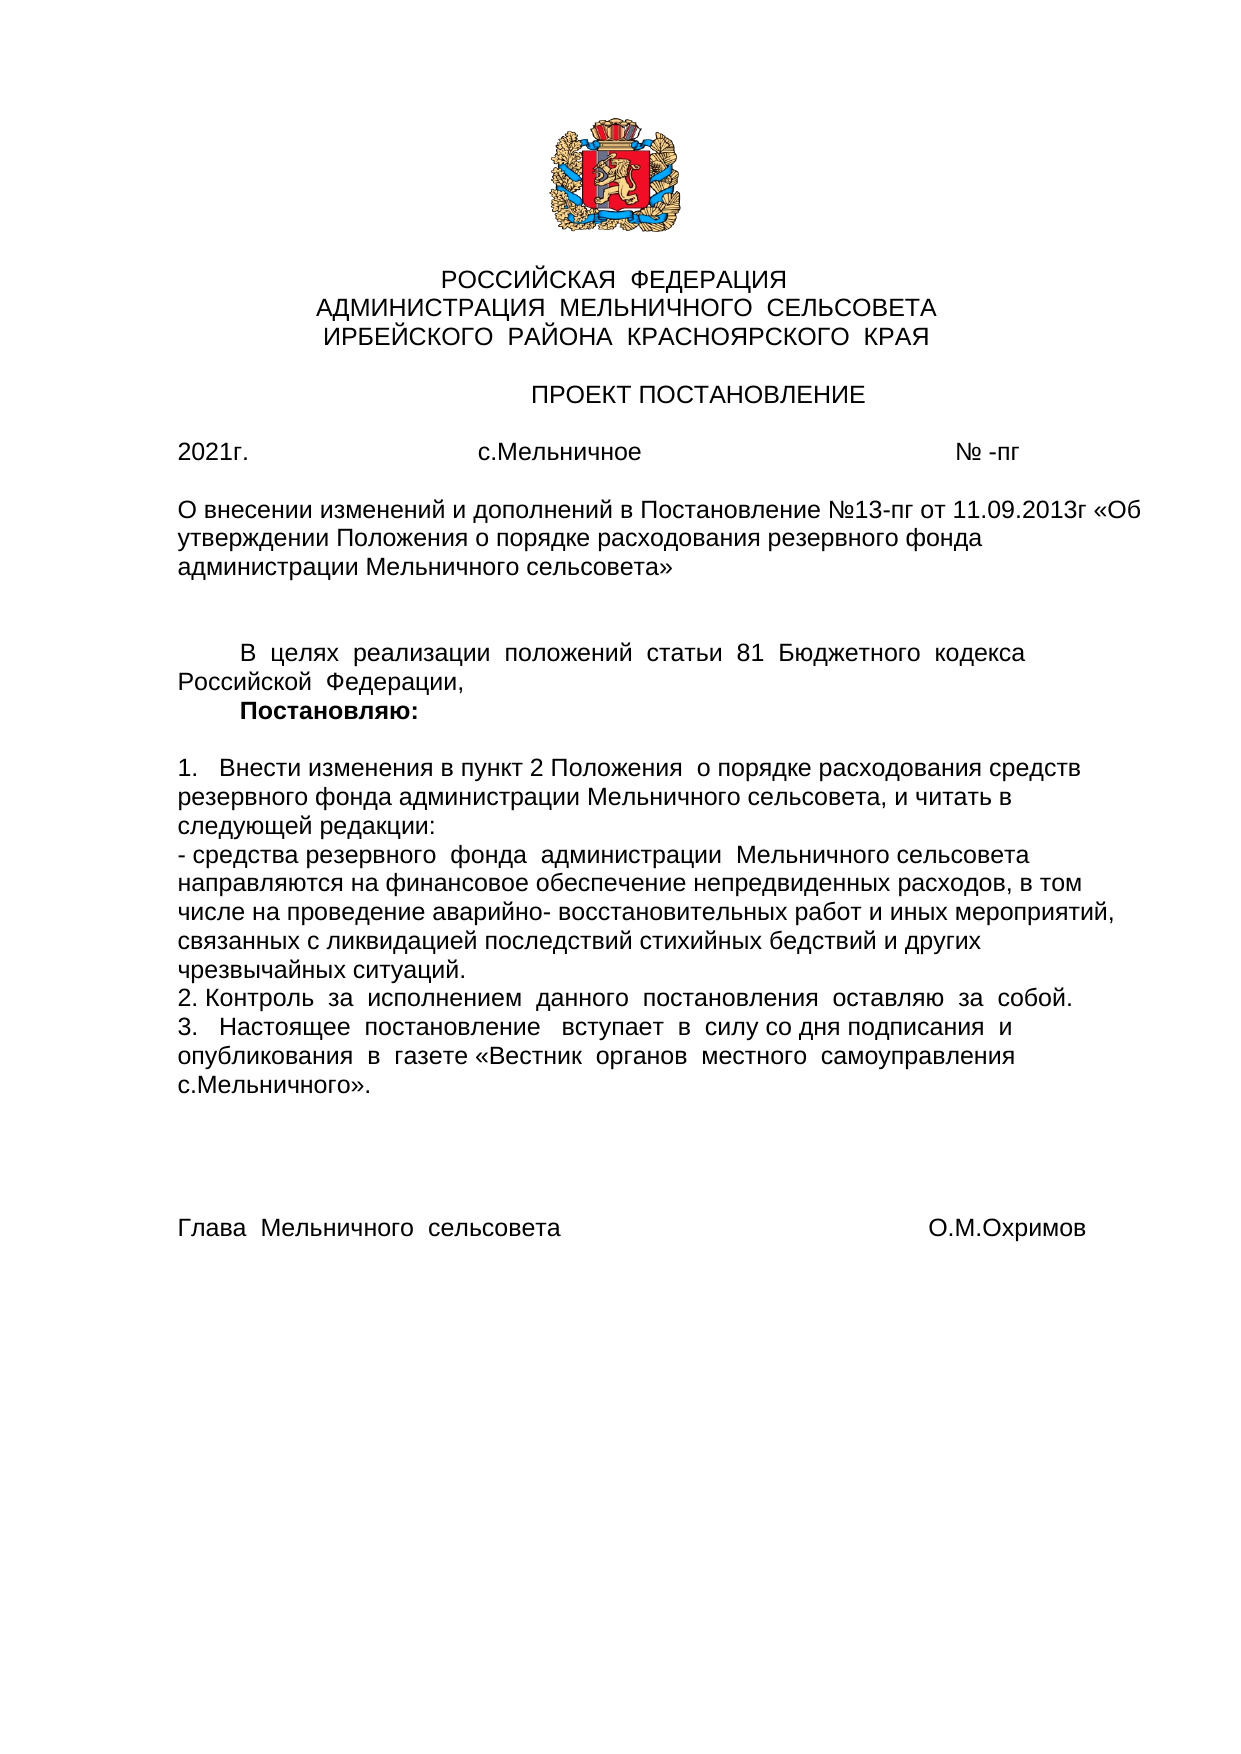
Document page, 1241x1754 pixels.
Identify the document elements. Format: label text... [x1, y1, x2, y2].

text РОССИЙСКАЯ ФЕДЕРАЦИЯ [177, 265, 1152, 293]
text ПРОЕКТ ПОСТАНОВЛЕНИЕ [177, 380, 1152, 408]
text 1. Внести изменения в пункт 2 Положения о порядке расходования средств резервного фонда администрации Мельничного сельсовета, и читать в следующей редакции: [177, 753, 1152, 840]
text ИРБЕЙСКОГО РАЙОНА КРАСНОЯРСКОГО КРАЯ [177, 322, 1152, 351]
text АДМИНИСТРАЦИЯ МЕЛЬНИЧНОГО СЕЛЬСОВЕТА [177, 293, 1152, 322]
text Постановляю: [177, 696, 1152, 725]
text В целях реализации положений статьи 81 Бюджетного кодекса Российской Федерации, [177, 638, 1152, 696]
text 2021г. с.Мельничное № -пг [177, 437, 1152, 466]
text О внесении изменений и дополнений в Постановление №13-пг от 11.09.2013г «Об утверждении Положения о порядке расходования резервного фонда администрации Мельничного сельсовета» [177, 495, 1152, 581]
text 2. Контроль за исполнением данного постановления оставляю за собой. [177, 983, 1152, 1012]
text Глава Мельничного сельсовета О.М.Охримов [177, 1213, 1152, 1242]
text - средства резервного фонда администрации Мельничного сельсовета направляются на финансовое обеспечение непредвиденных расходов, в том числе на проведение аварийно- восстановительных работ и иных мероприятий, связанных с ликвидацией последствий стихийных бедствий и других чрезвычайных ситуаций. [177, 840, 1152, 983]
text 3. Настоящее постановление вступает в силу со дня подписания и опубликования в газете «Вестник органов местного самоуправления с.Мельничного». [177, 1012, 1152, 1098]
